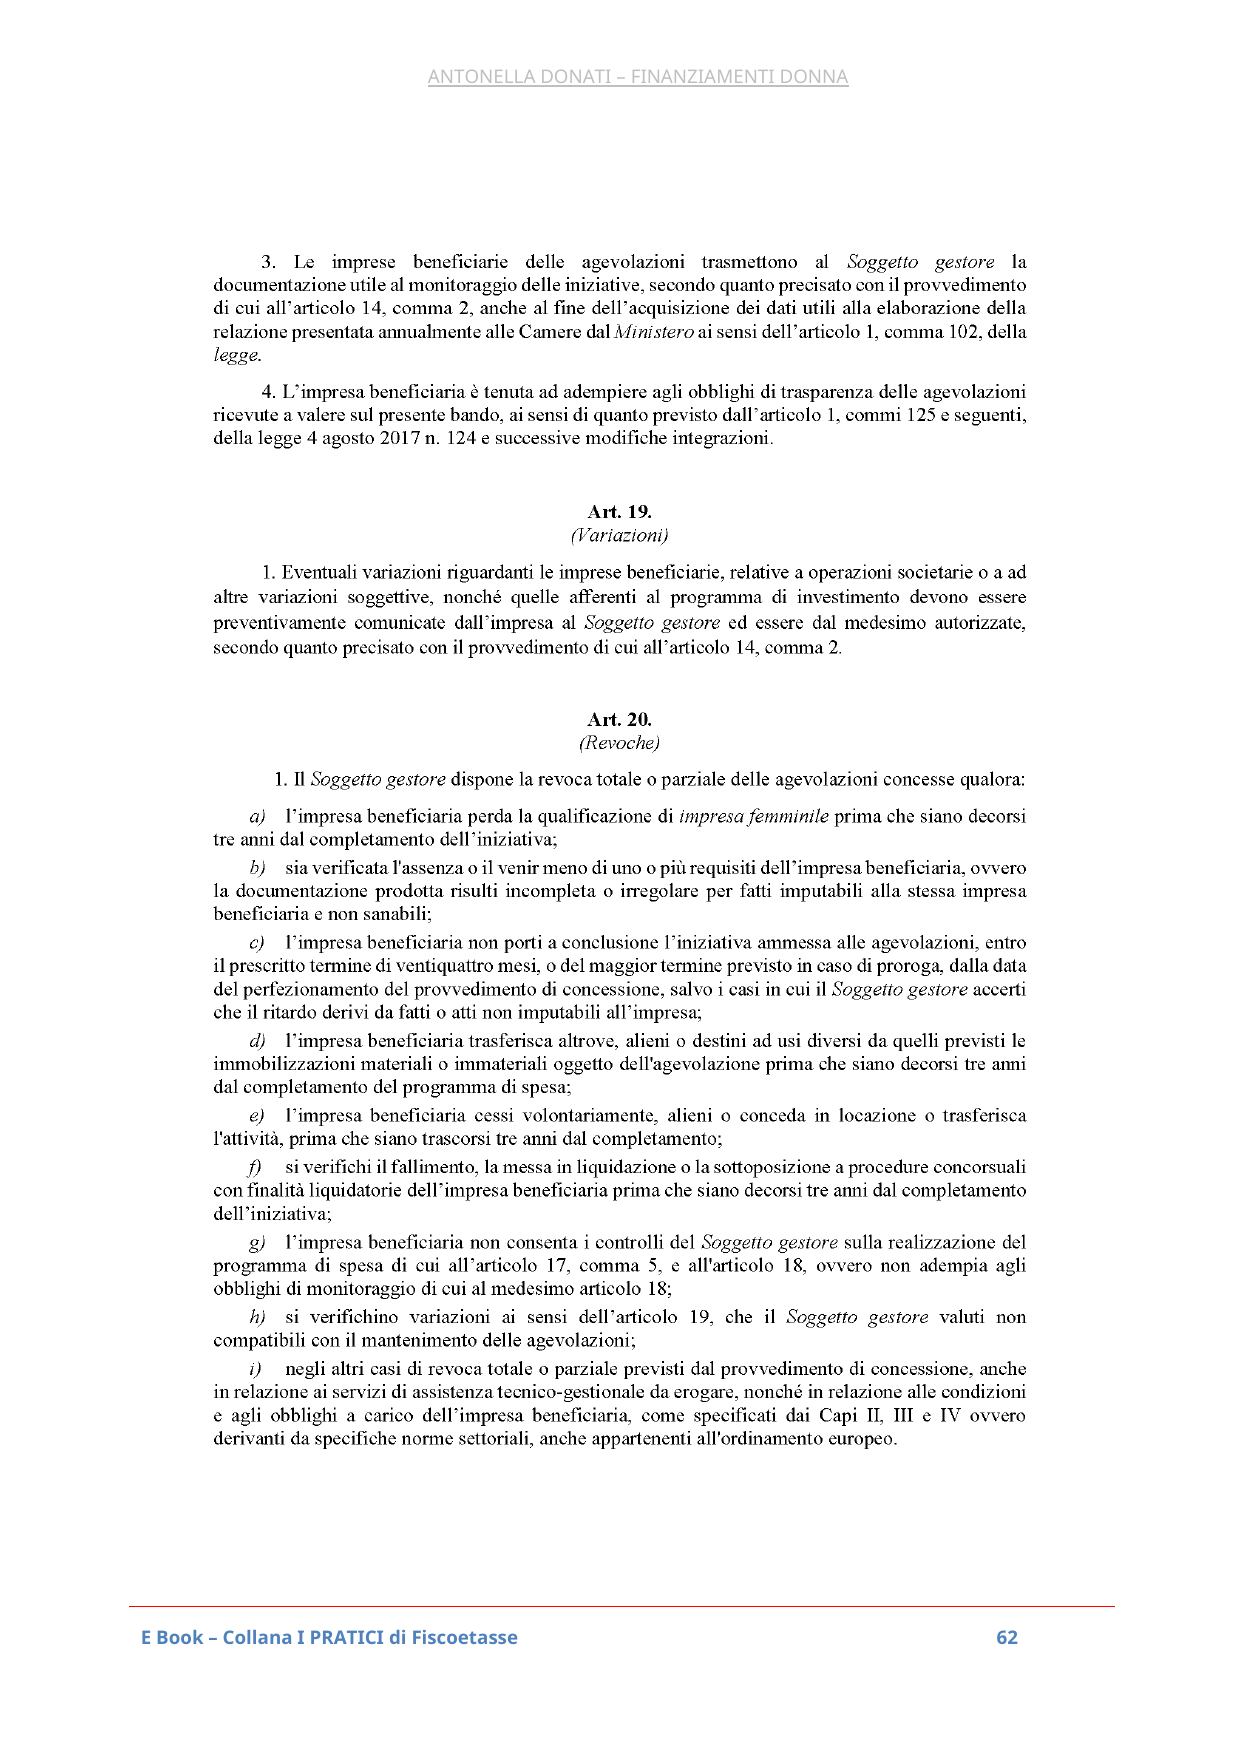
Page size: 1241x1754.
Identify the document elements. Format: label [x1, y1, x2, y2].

picture [118, 130, 1122, 1550]
